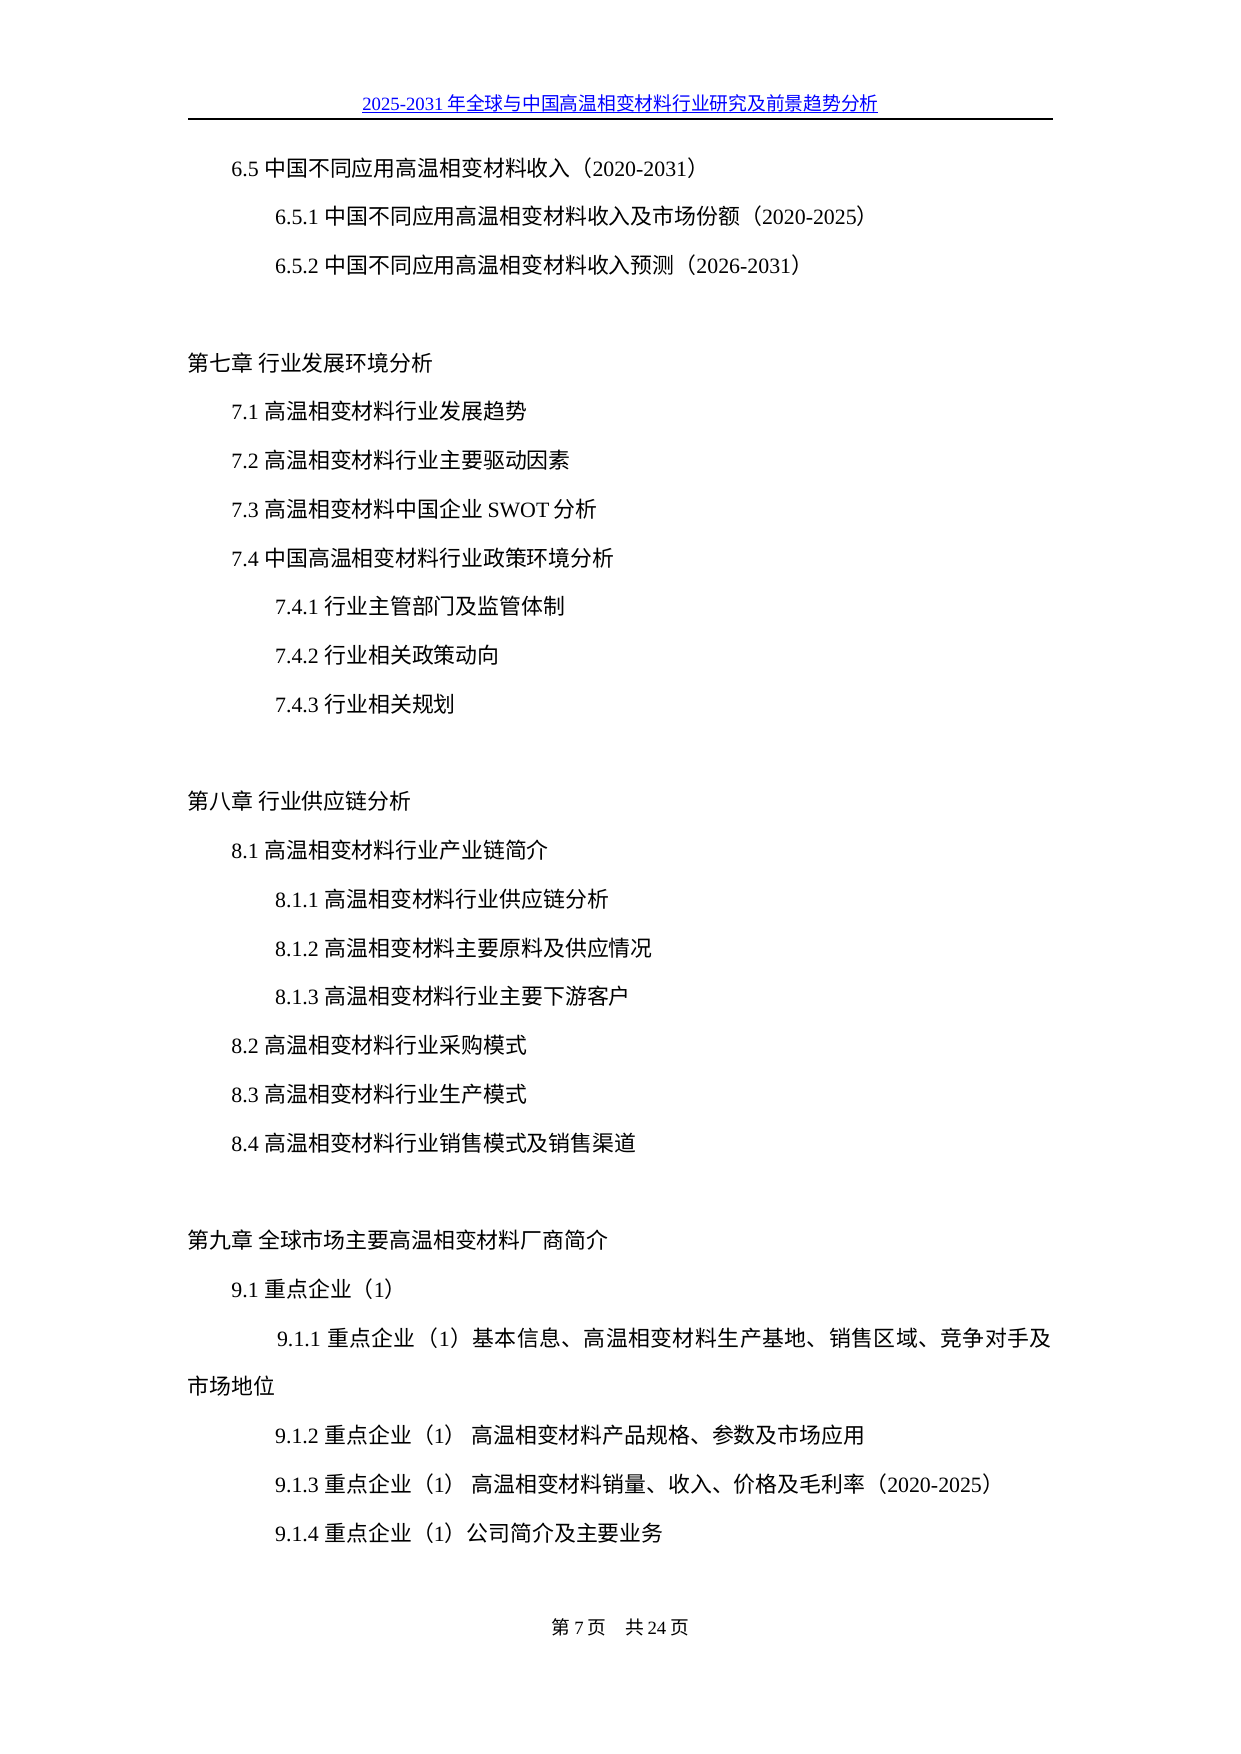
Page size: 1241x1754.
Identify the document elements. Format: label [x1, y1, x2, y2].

text [187, 150, 1053, 1548]
